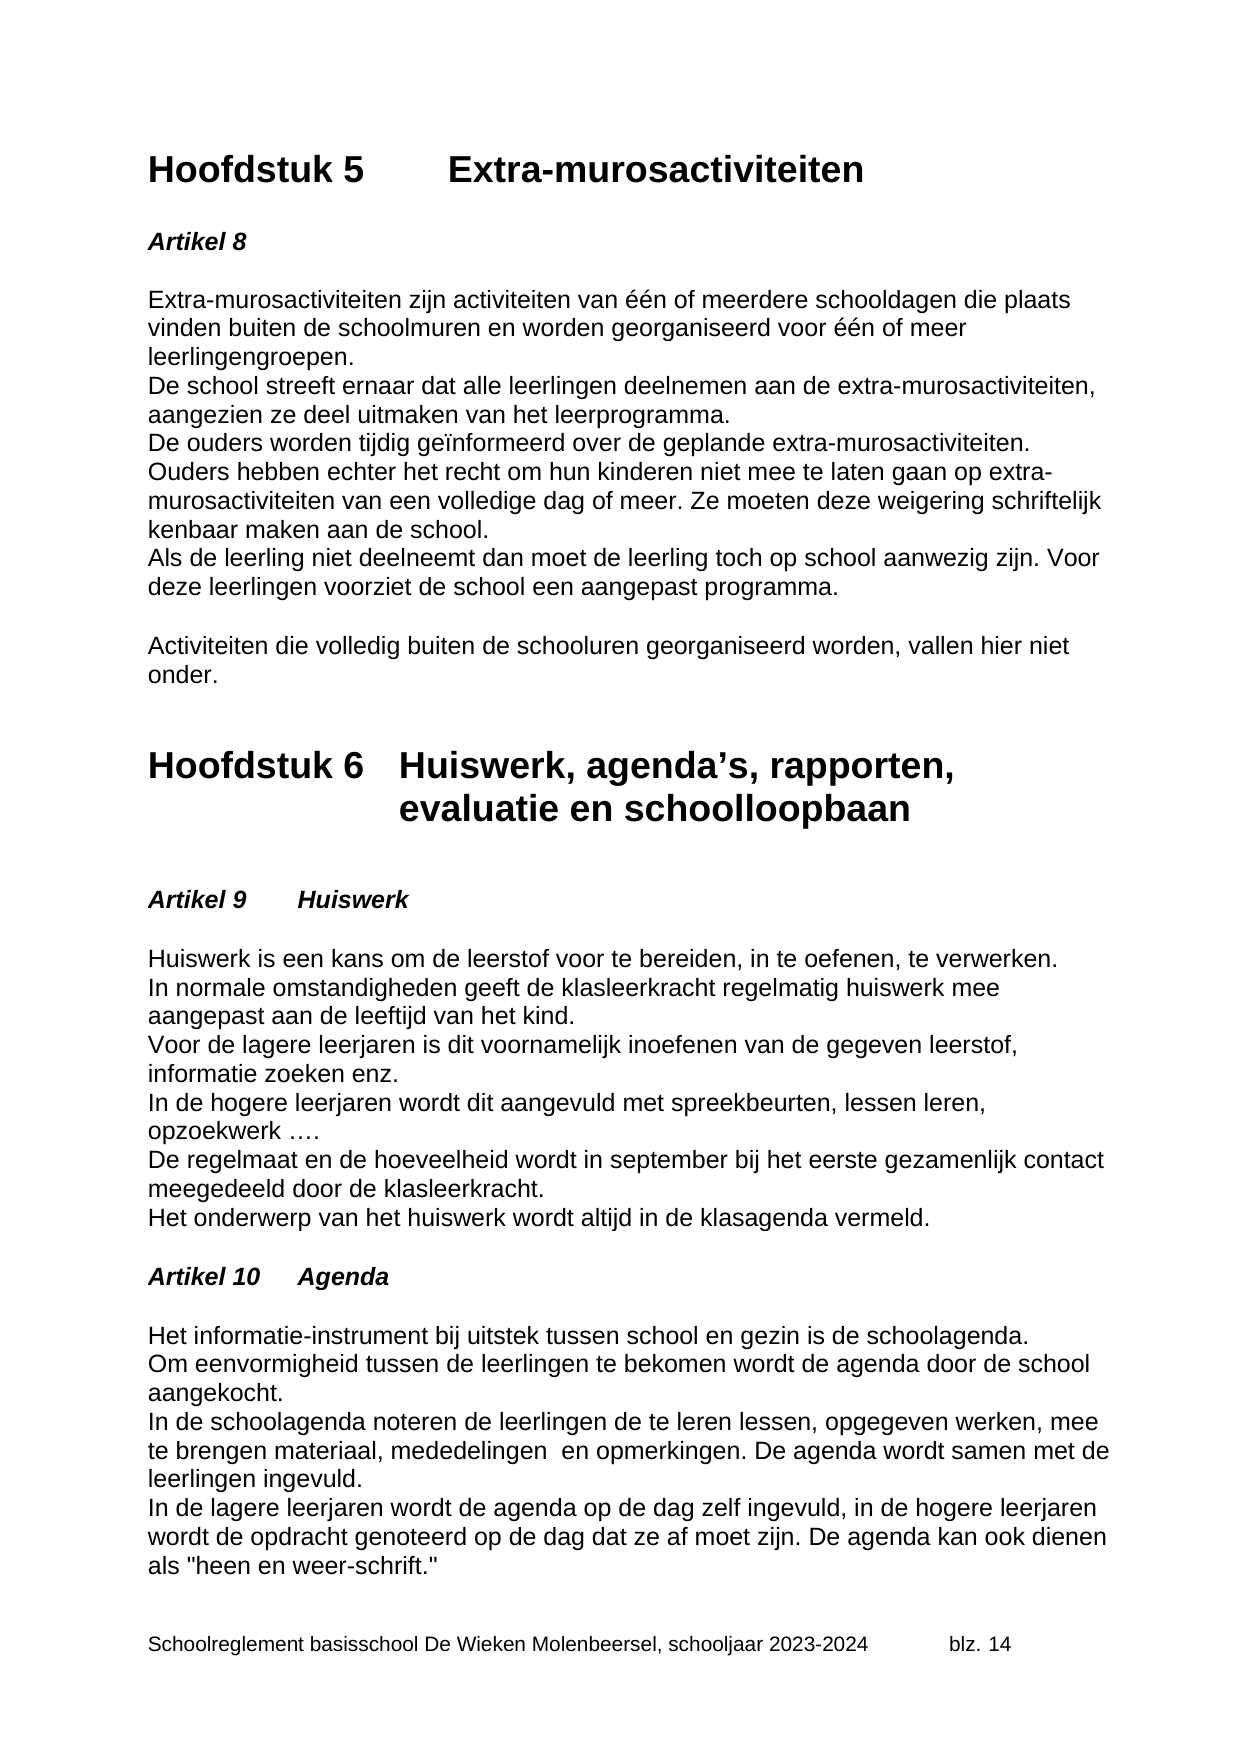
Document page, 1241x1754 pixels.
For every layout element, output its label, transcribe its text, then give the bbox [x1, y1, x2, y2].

list In de lagere leerjaren wordt de agenda op de dag zelf ingevuld, in de hogere leerjaren wordt de opdracht genoteerd op de dag dat ze af moet zijn. De agenda kan ook dienen als "heen en weer-schrift." [148, 1493, 1122, 1579]
list Om eenvormigheid tussen de leerlingen te bekomen wordt de agenda door de school aangekocht. [148, 1349, 1122, 1407]
list Het informatie-instrument bij uitstek tussen school en gezin is de schoolagenda. [148, 1321, 1122, 1349]
list Het onderwerp van het huiswerk wordt altijd in de klasagenda vermeld. [148, 1202, 1122, 1231]
text Hoofdstuk 6 Huiswerk, agenda’s, rapporten, evaluatie en schoolloopbaan [148, 743, 1122, 829]
list In de hogere leerjaren wordt dit aangevuld met spreekbeurten, lessen leren, opzoekwerk …. [148, 1087, 1122, 1145]
list Artikel 8 [148, 227, 1122, 256]
list Artikel 9 Huiswerk [148, 881, 1122, 913]
list Artikel 10 Agenda [148, 1256, 1122, 1290]
list De school streeft ernaar dat alle leerlingen deelnemen aan de extra-murosactiviteiten, aangezien ze deel uitmaken van het leerprogramma. [148, 371, 1122, 428]
list Extra-murosactiviteiten zijn activiteiten van één of meerdere schooldagen die plaats vinden buiten de schoolmuren en worden georganiseerd voor één of meer leerlingengroepen. [148, 285, 1122, 371]
list De regelmaat en de hoeveelheid wordt in september bij het eerste gezamenlijk contact meegedeeld door de klasleerkracht. [148, 1145, 1122, 1202]
list Activiteiten die volledig buiten de schooluren georganiseerd worden, vallen hier niet onder. [148, 631, 1122, 689]
list In de schoolagenda noteren de leerlingen de te leren lessen, opgegeven werken, mee te brengen materiaal, mededelingen en opmerkingen. De agenda wordt samen met de leerlingen ingevuld. [148, 1407, 1122, 1493]
list Als de leerling niet deelneemt dan moet de leerling toch op school aanwezig zijn. Voor deze leerlingen voorziet de school een aangepast programma. [148, 543, 1122, 601]
list In normale omstandigheden geeft de klasleerkracht regelmatig huiswerk mee aangepast aan de leeftijd van het kind. [148, 972, 1122, 1030]
list Ouders hebben echter het recht om hun kinderen niet mee te laten gaan op extra-murosactiviteiten van een volledige dag of meer. Ze moeten deze weigering schriftelijk kenbaar maken aan de school. [148, 457, 1122, 543]
list Huiswerk is een kans om de leerstof voor te bereiden, in te oefenen, te verwerken. [148, 944, 1122, 972]
list De ouders worden tijdig geïnformeerd over de geplande extra-murosactiviteiten. [148, 428, 1122, 457]
text Hoofdstuk 5 Extra-murosactiviteiten [148, 148, 1122, 191]
list Voor de lagere leerjaren is dit voornamelijk inoefenen van de gegeven leerstof, informatie zoeken enz. [148, 1030, 1122, 1087]
